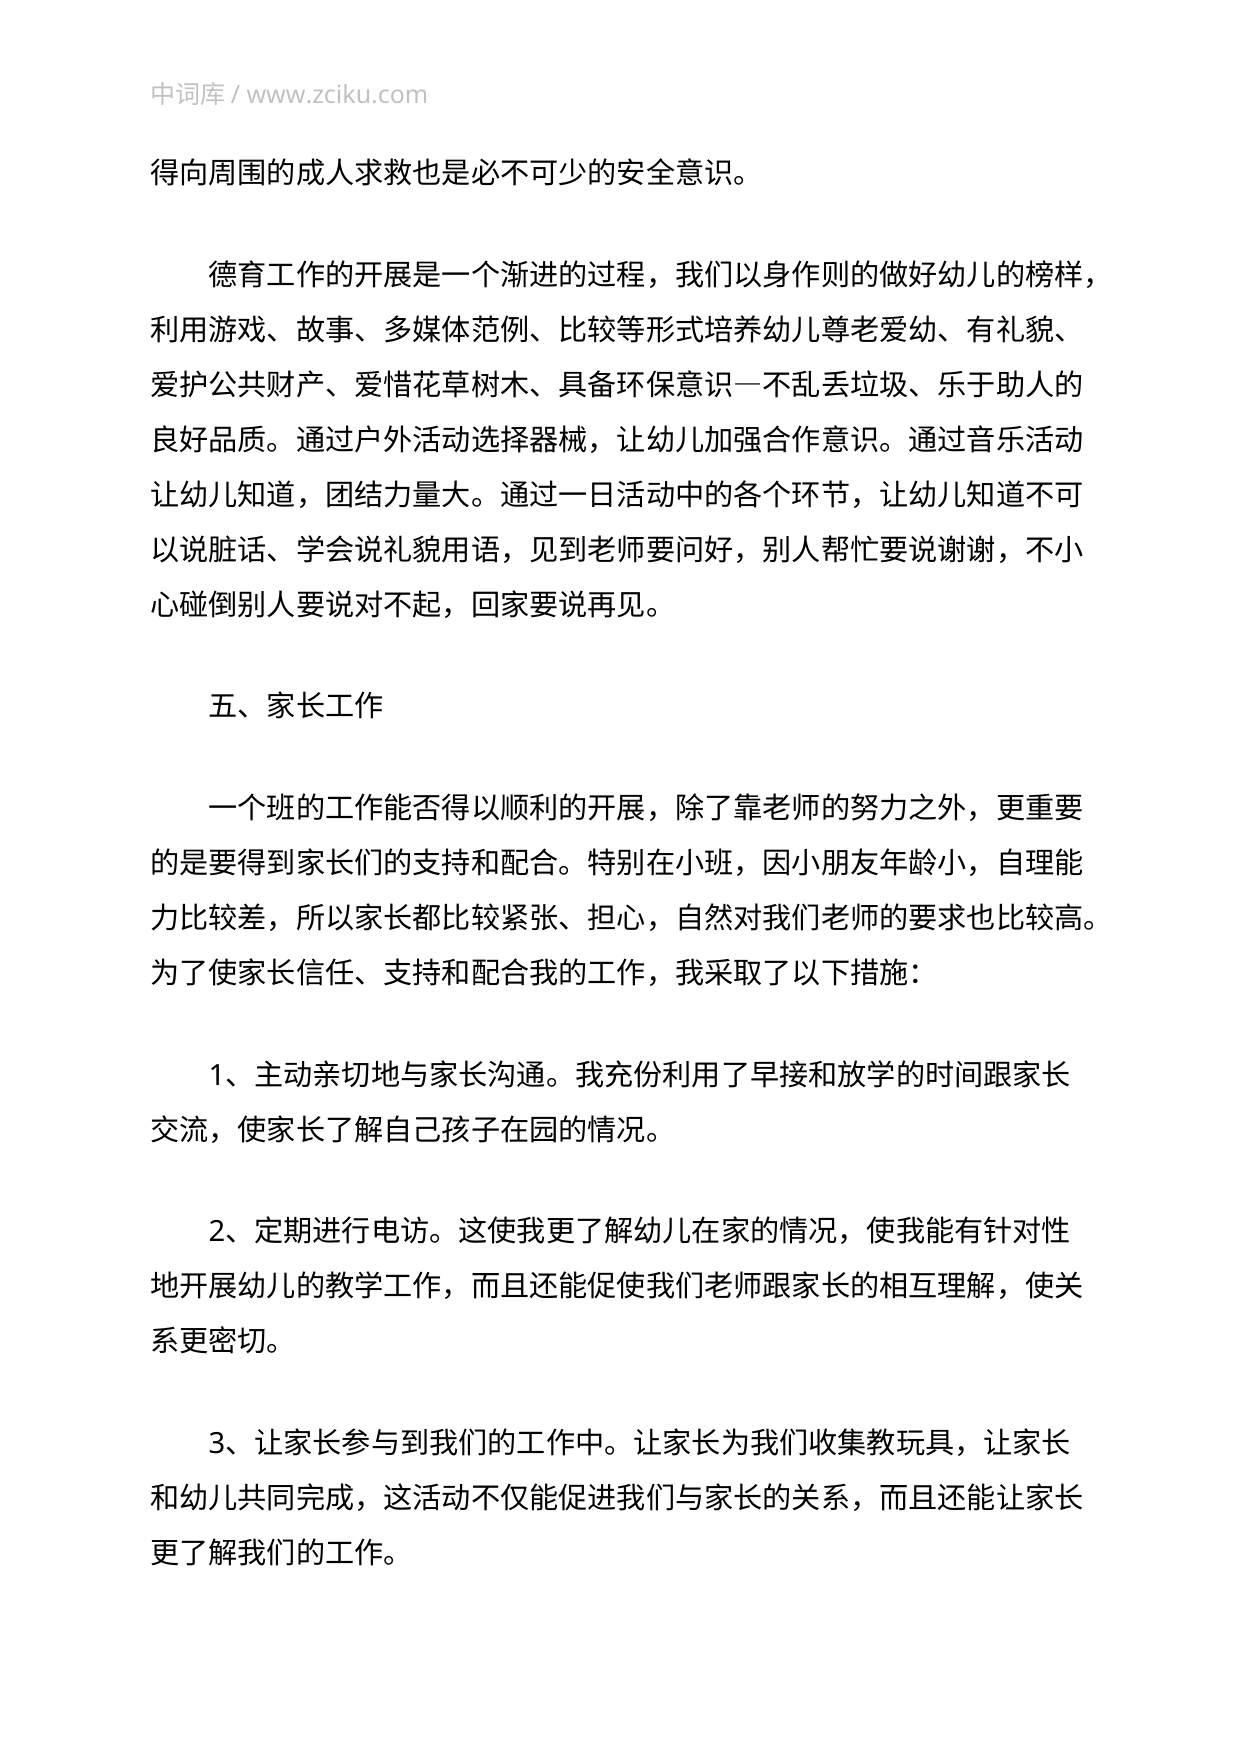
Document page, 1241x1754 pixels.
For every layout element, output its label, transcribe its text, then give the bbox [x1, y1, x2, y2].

text 3、让家长参与到我们的工作中。让家长为我们收集教玩具，让家长和幼儿共同完成，这活动不仅能促进我们与家长的关系，而且还能让家长更了解我们的工作。 [150, 1419, 1090, 1572]
text 2、定期进行电访。这使我更了解幼儿在家的情况，使我能有针对性地开展幼儿的教学工作，而且还能促使我们老师跟家长的相互理解，使关系更密切。 [150, 1208, 1090, 1360]
text 五、家长工作 [150, 683, 1090, 725]
text 1、主动亲切地与家长沟通。我充份利用了早接和放学的时间跟家长交流，使家长了解自己孩子在园的情况。 [150, 1051, 1090, 1148]
text 一个班的工作能否得以顺利的开展，除了靠老师的努力之外，更重要的是要得到家长们的支持和配合。特别在小班，因小朋友年龄小，自理能力比较差，所以家长都比较紧张、担心，自然对我们老师的要求也比较高。为了使家长信任、支持和配合我的工作，我采取了以下措施： [150, 785, 1090, 992]
text 德育工作的开展是一个渐进的过程，我们以身作则的做好幼儿的榜样，利用游戏、故事、多媒体范例、比较等形式培养幼儿尊老爱幼、有礼貌、爱护公共财产、爱惜花草树木、具备环保意识—不乱丢垃圾、乐于助人的良好品质。通过户外活动选择器械，让幼儿加强合作意识。通过音乐活动让幼儿知道，团结力量大。通过一日活动中的各个环节，让幼儿知道不可以说脏话、学会说礼貌用语，见到老师要问好，别人帮忙要说谢谢，不小心碰倒别人要说对不起，回家要说再见。 [150, 252, 1090, 623]
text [150, 150, 1090, 192]
